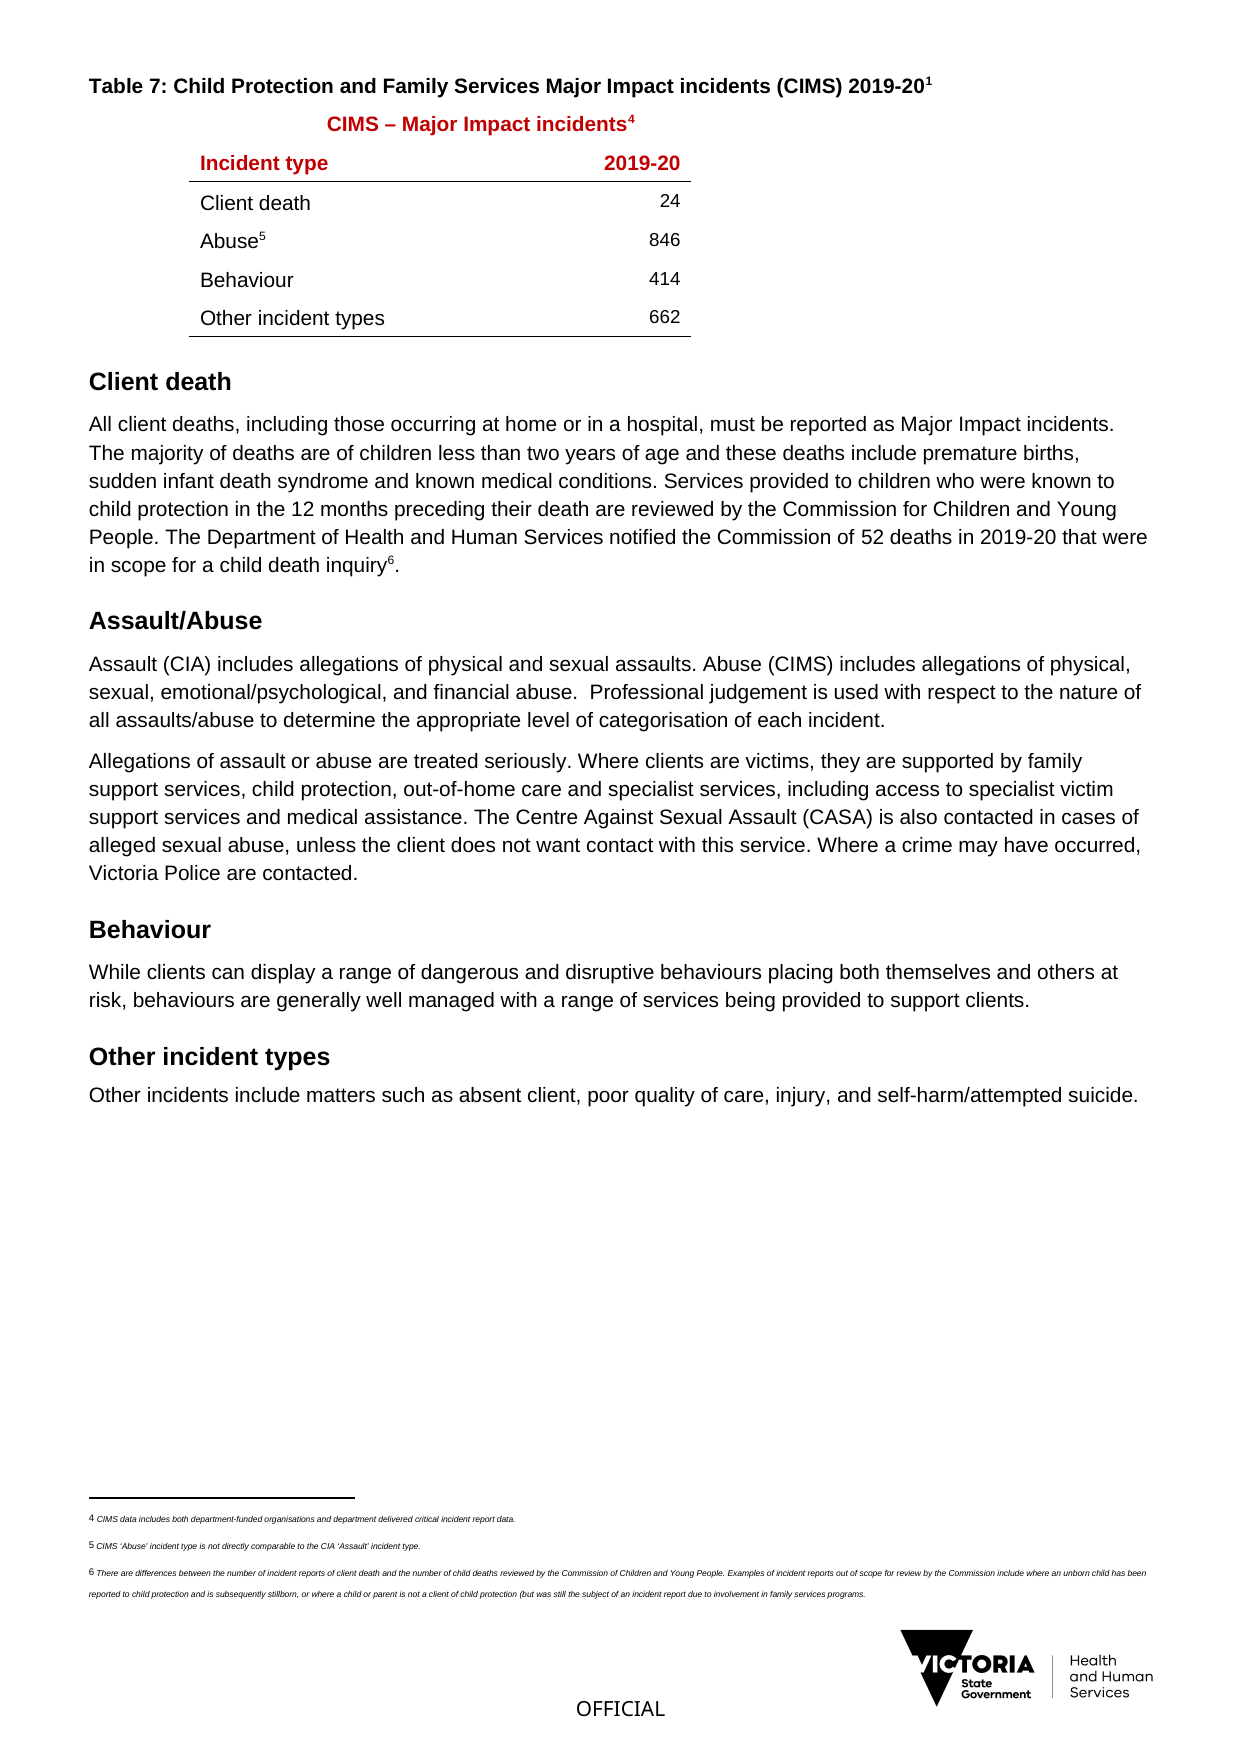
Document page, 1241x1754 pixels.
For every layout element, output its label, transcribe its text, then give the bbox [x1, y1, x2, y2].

table_cell 2019-20 [544, 143, 691, 181]
text Assault/Abuse [89, 606, 1152, 635]
table_cell 24 [544, 182, 691, 221]
text Assault (CIA) includes allegations of physical and sexual assaults. Abuse (CIMS) includes allegations of physical, sexual, emotional/psychological, and financial abuse. Professional judgement is used with respect to the nature of all assaults/abuse to determine the appropriate level of categorisation of each incident. [89, 648, 1152, 732]
table_cell Abuse [189, 221, 544, 259]
text Client death [89, 366, 1152, 396]
table_cell Behaviour [189, 259, 544, 298]
table_cell Client death [189, 182, 544, 221]
table_cell 846 [544, 221, 691, 259]
picture [0, 1624, 1241, 1754]
table_cell 414 [544, 259, 691, 298]
table_cell 662 [544, 298, 691, 336]
text While clients can display a range of dangerous and disruptive behaviours placing both themselves and others at risk, behaviours are generally well managed with a range of services being provided to support clients. [89, 956, 1152, 1012]
text Other incident types [89, 1041, 1152, 1071]
text All client deaths, including those occurring at home or in a hospital, must be reported as Major Impact incidents. The majority of deaths are of children less than two years of age and these deaths include premature births, sudden infant death syndrome and known medical conditions. Services provided to children who were known to child protection in the 12 months preceding their death are reviewed by the Commission for Children and Young People. The Department of Health and Human Services notified the Commission of deaths in 2019-20 that were in scope for a child death inquiry. [89, 408, 1152, 577]
table_cell Other incident types [189, 298, 544, 336]
text Behaviour [89, 914, 1152, 943]
text Allegations of assault or abuse are treated seriously. Where clients are victims, they are supported by family support services, child protection, out-of-home care and specialist services, including access to specialist victim support services and medical assistance. The Centre Against Sexual Assault (CASA) is also contacted in cases of alleged sexual abuse, unless the client does not want contact with this service. Where a crime may have occurred, Victoria Police are contacted. [89, 744, 1152, 885]
text Other incidents include matters such as absent client, poor quality of care, injury, and self-harm/attempted suicide. [89, 1083, 1152, 1107]
text Table 7: Child Protection and Family Services Major Impact incidents (CIMS) 2019-201 [89, 69, 1152, 98]
table_cell Incident type [189, 143, 544, 181]
table_header CIMS – Major Impact incidents [189, 104, 795, 142]
